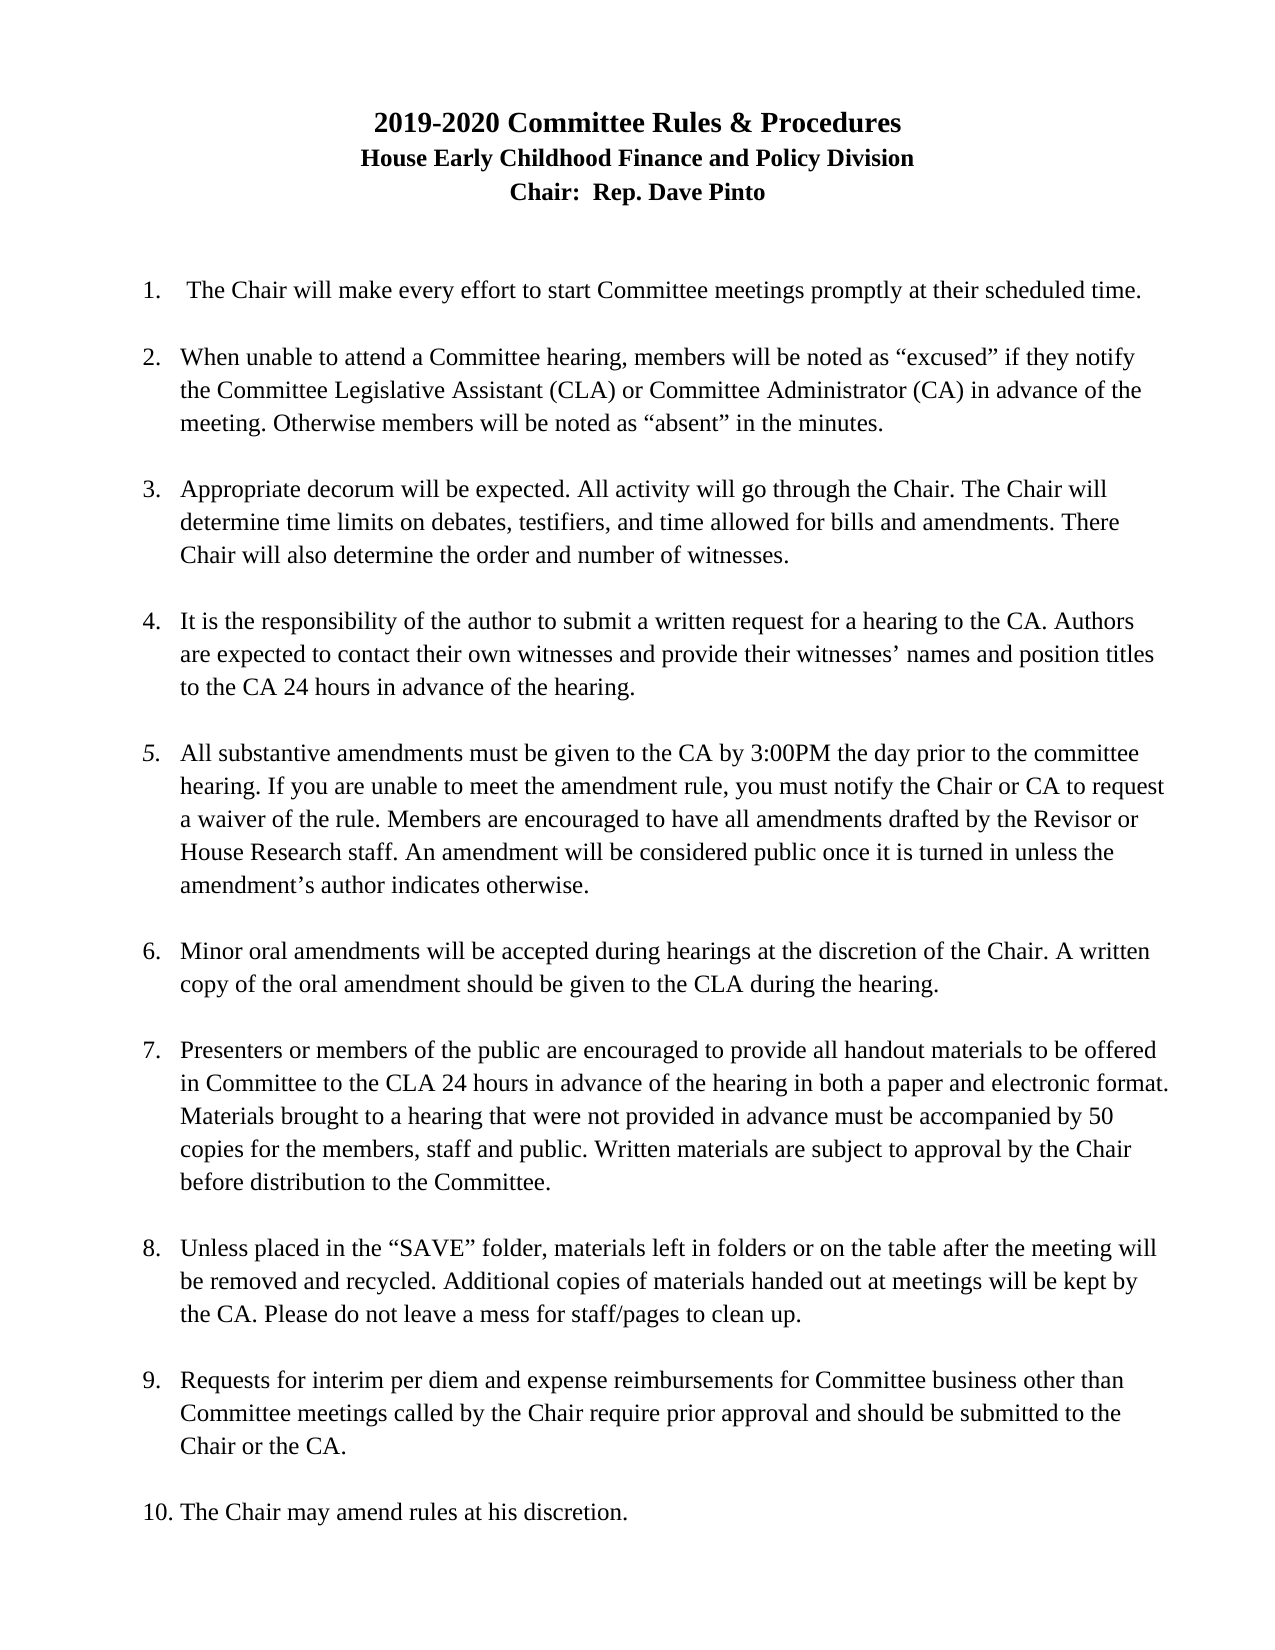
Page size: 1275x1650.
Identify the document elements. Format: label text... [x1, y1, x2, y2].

list All substantive amendments must be given to the CA by 3:00PM the day prior to the committee hearing. If you are unable to meet the amendment rule, you must notify the Chair or CA to request a waiver of the rule. Members are encouraged to have all amendments drafted by the Revisor or House Research staff. An amendment will be considered public once it is turned in unless the amendment’s author indicates otherwise. [142, 738, 1170, 899]
list Appropriate decorum will be expected. All activity will go through the Chair. The Chair will determine time limits on debates, testifiers, and time allowed for bills and amendments. There Chair will also determine the order and number of witnesses. [142, 474, 1170, 568]
list The Chair may amend rules at his discretion. [142, 1497, 1170, 1526]
text House Early Childhood Finance and Policy Division [105, 143, 1170, 172]
list Presenters or members of the public are encouraged to provide all handout materials to be offered in Committee to the CLA 24 hours in advance of the hearing in both a paper and electronic format. Materials brought to a hearing that were not provided in advance must be accompanied by 50 copies for the members, staff and public. Written materials are subject to approval by the Chair before distribution to the Committee. [142, 1035, 1170, 1196]
list When unable to attend a Committee hearing, members will be noted as “excused” if they notify the Committee Legislative Assistant (CLA) or Committee Administrator (CA) in advance of the meeting. Otherwise members will be noted as “absent” in the minutes. [142, 342, 1170, 436]
text 2019-2020 Committee Rules & Procedures [105, 105, 1170, 138]
text Chair: Rep. Dave Pinto [105, 177, 1170, 205]
list It is the responsibility of the author to submit a written request for a hearing to the CA. Authors are expected to contact their own witnesses and provide their witnesses’ names and position titles to the CA 24 hours in advance of the hearing. [142, 606, 1170, 701]
list Requests for interim per diem and expense reimbursements for Committee business other than Committee meetings called by the Chair require prior approval and should be submitted to the Chair or the CA. [142, 1365, 1170, 1460]
list Minor oral amendments will be accepted during hearings at the discretion of the Chair. A written copy of the oral amendment should be given to the CLA during the hearing. [142, 936, 1170, 998]
list The Chair will make every effort to start Committee meetings promptly at their scheduled time. [142, 276, 1170, 304]
list Unless placed in the “SAVE” folder, materials left in folders or on the table after the meeting will be removed and recycled. Additional copies of materials handed out at meetings will be kept by the CA. Please do not leave a mess for staff/pages to clean up. [142, 1233, 1170, 1328]
